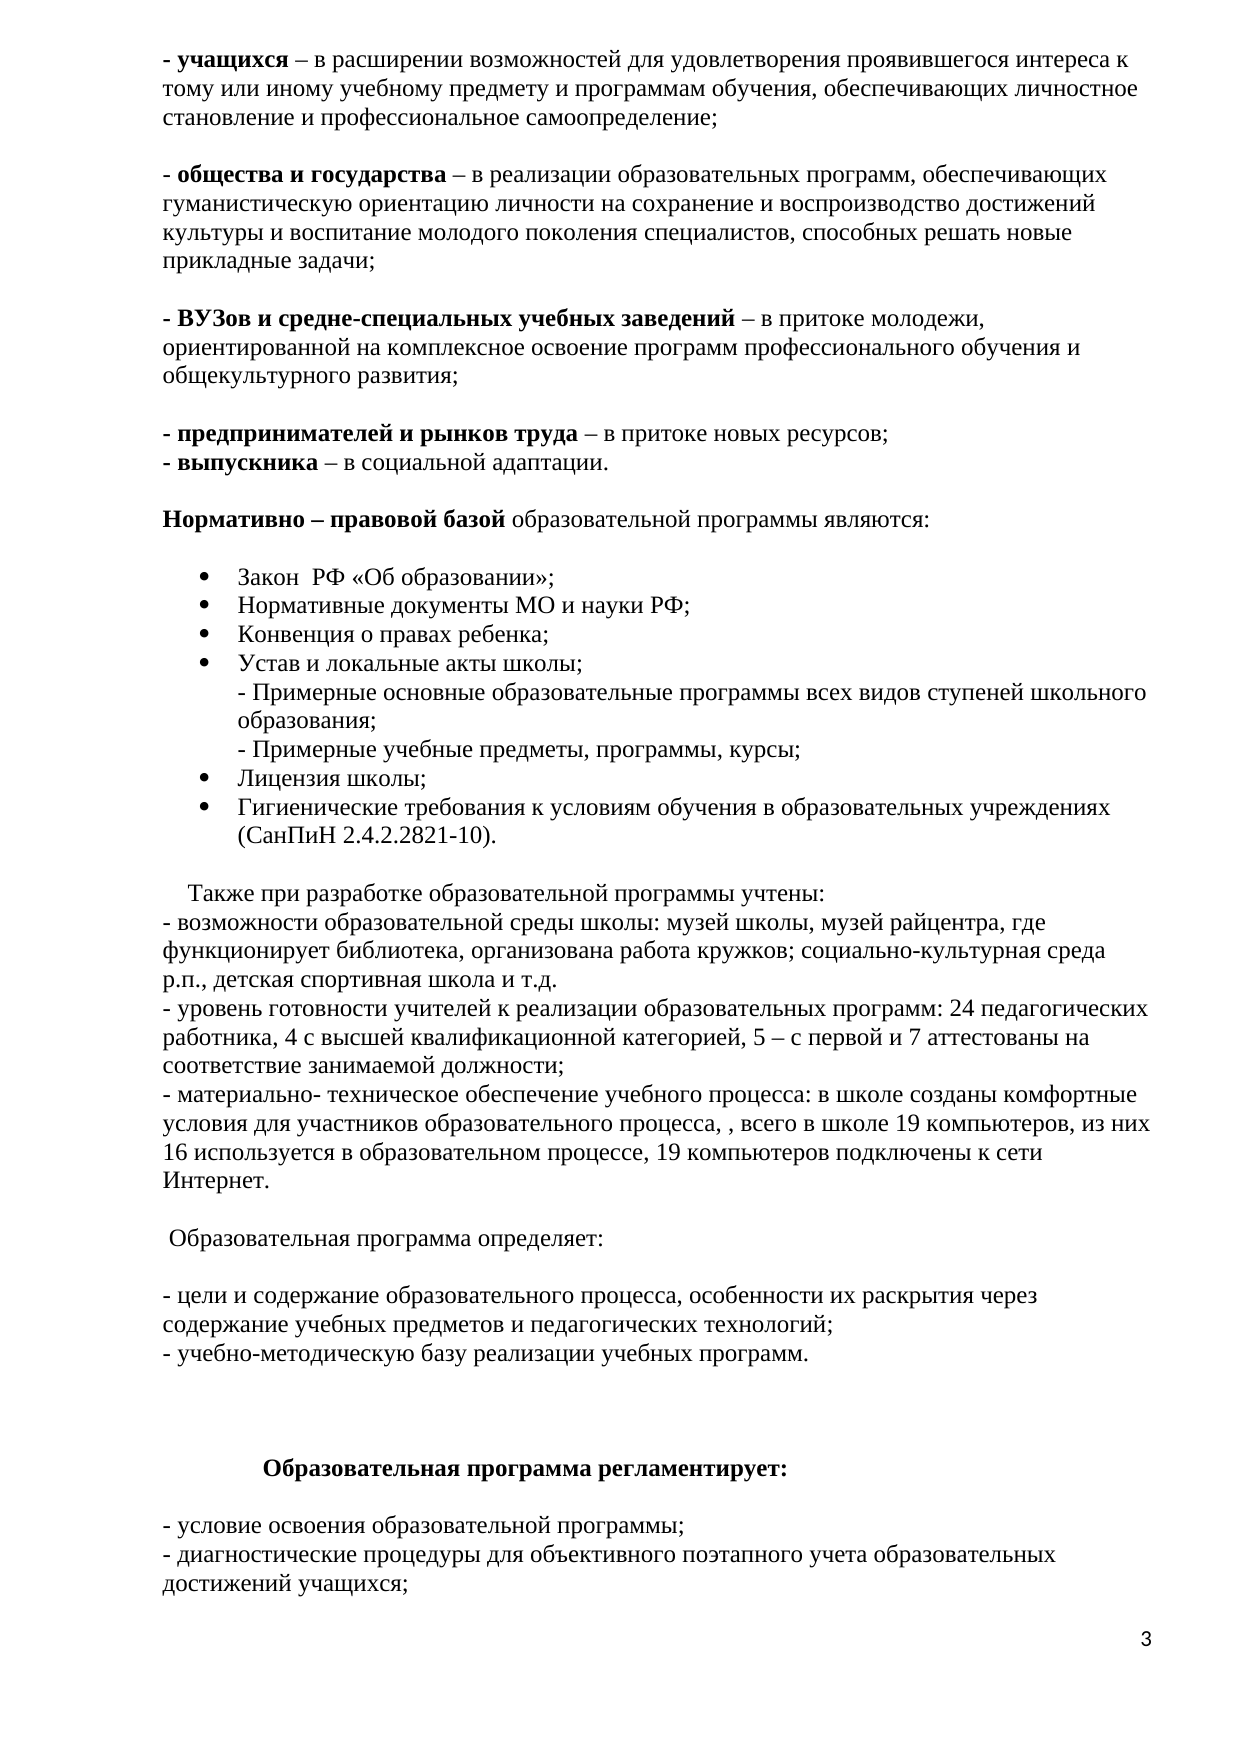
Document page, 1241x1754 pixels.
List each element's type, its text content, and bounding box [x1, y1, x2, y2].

text - материально- техническое обеспечение учебного процесса: в школе созданы комфортные условия для участников образовательного процесса, , всего в школе 19 компьютеров, из них 16 используется в образовательном процессе, 19 компьютеров подключены к сети Интернет. [162, 1079, 1152, 1194]
text Нормативно – правовой базой образовательной программы являются: [162, 504, 1152, 533]
list Гигиенические требования к условиям обучения в образовательных учреждениях (СанПиН 2.4.2.2821-10). [200, 792, 1152, 849]
text - цели и содержание образовательного процесса, особенности их раскрытия через содержание учебных предметов и педагогических технологий; [162, 1281, 1152, 1338]
text Также при разработке образовательной программы учтены: [162, 878, 1152, 907]
list Лицензия школы; [200, 763, 1152, 792]
text - условие освоения образовательной программы; [162, 1511, 1152, 1539]
text - Примерные основные образовательные программы всех видов ступеней школьного образования; [237, 677, 1152, 734]
list Нормативные документы МО и науки РФ; [200, 591, 1152, 619]
text - возможности образовательной среды школы: музей школы, музей райцентра, где функционирует библиотека, организована работа кружков; социально-культурная среда р.п., детская спортивная школа и т.д. [162, 907, 1152, 993]
text - Примерные учебные предметы, программы, курсы; [237, 734, 1152, 763]
text - диагностические процедуры для объективного поэтапного учета образовательных достижений учащихся; [162, 1539, 1152, 1597]
text - ВУЗов и средне-специальных учебных заведений – в притоке молодежи, ориентированной на комплексное освоение программ профессионального обучения и общекультурного развития; [162, 303, 1152, 389]
list Закон РФ «Об образовании»; [200, 562, 1152, 591]
text - уровень готовности учителей к реализации образовательных программ: 24 педагогических работника, 4 с высшей квалификационной категорией, 5 – с первой и 7 аттестованы на соответствие занимаемой должности; [162, 993, 1152, 1079]
list Устав и локальные акты школы; [200, 648, 1152, 677]
text Образовательная программа регламентирует: [162, 1453, 1152, 1482]
list Конвенция о правах ребенка; [200, 619, 1152, 648]
text - общества и государства – в реализации образовательных программ, обеспечивающих гуманистическую ориентацию личности на сохранение и воспроизводство достижений культуры и воспитание молодого поколения специалистов, способных решать новые прикладные задачи; [162, 159, 1152, 274]
text Образовательная программа определяет: [162, 1223, 1152, 1252]
text - учебно-методическую базу реализации учебных программ. [162, 1338, 1152, 1367]
text - учащихся – в расширении возможностей для удовлетворения проявившегося интереса к тому или иному учебному предмету и программам обучения, обеспечивающих личностное становление и профессиональное самоопределение; [162, 44, 1152, 131]
text - предпринимателей и рынков труда – в притоке новых ресурсов; [162, 418, 1152, 447]
text - выпускника – в социальной адаптации. [162, 447, 1152, 476]
